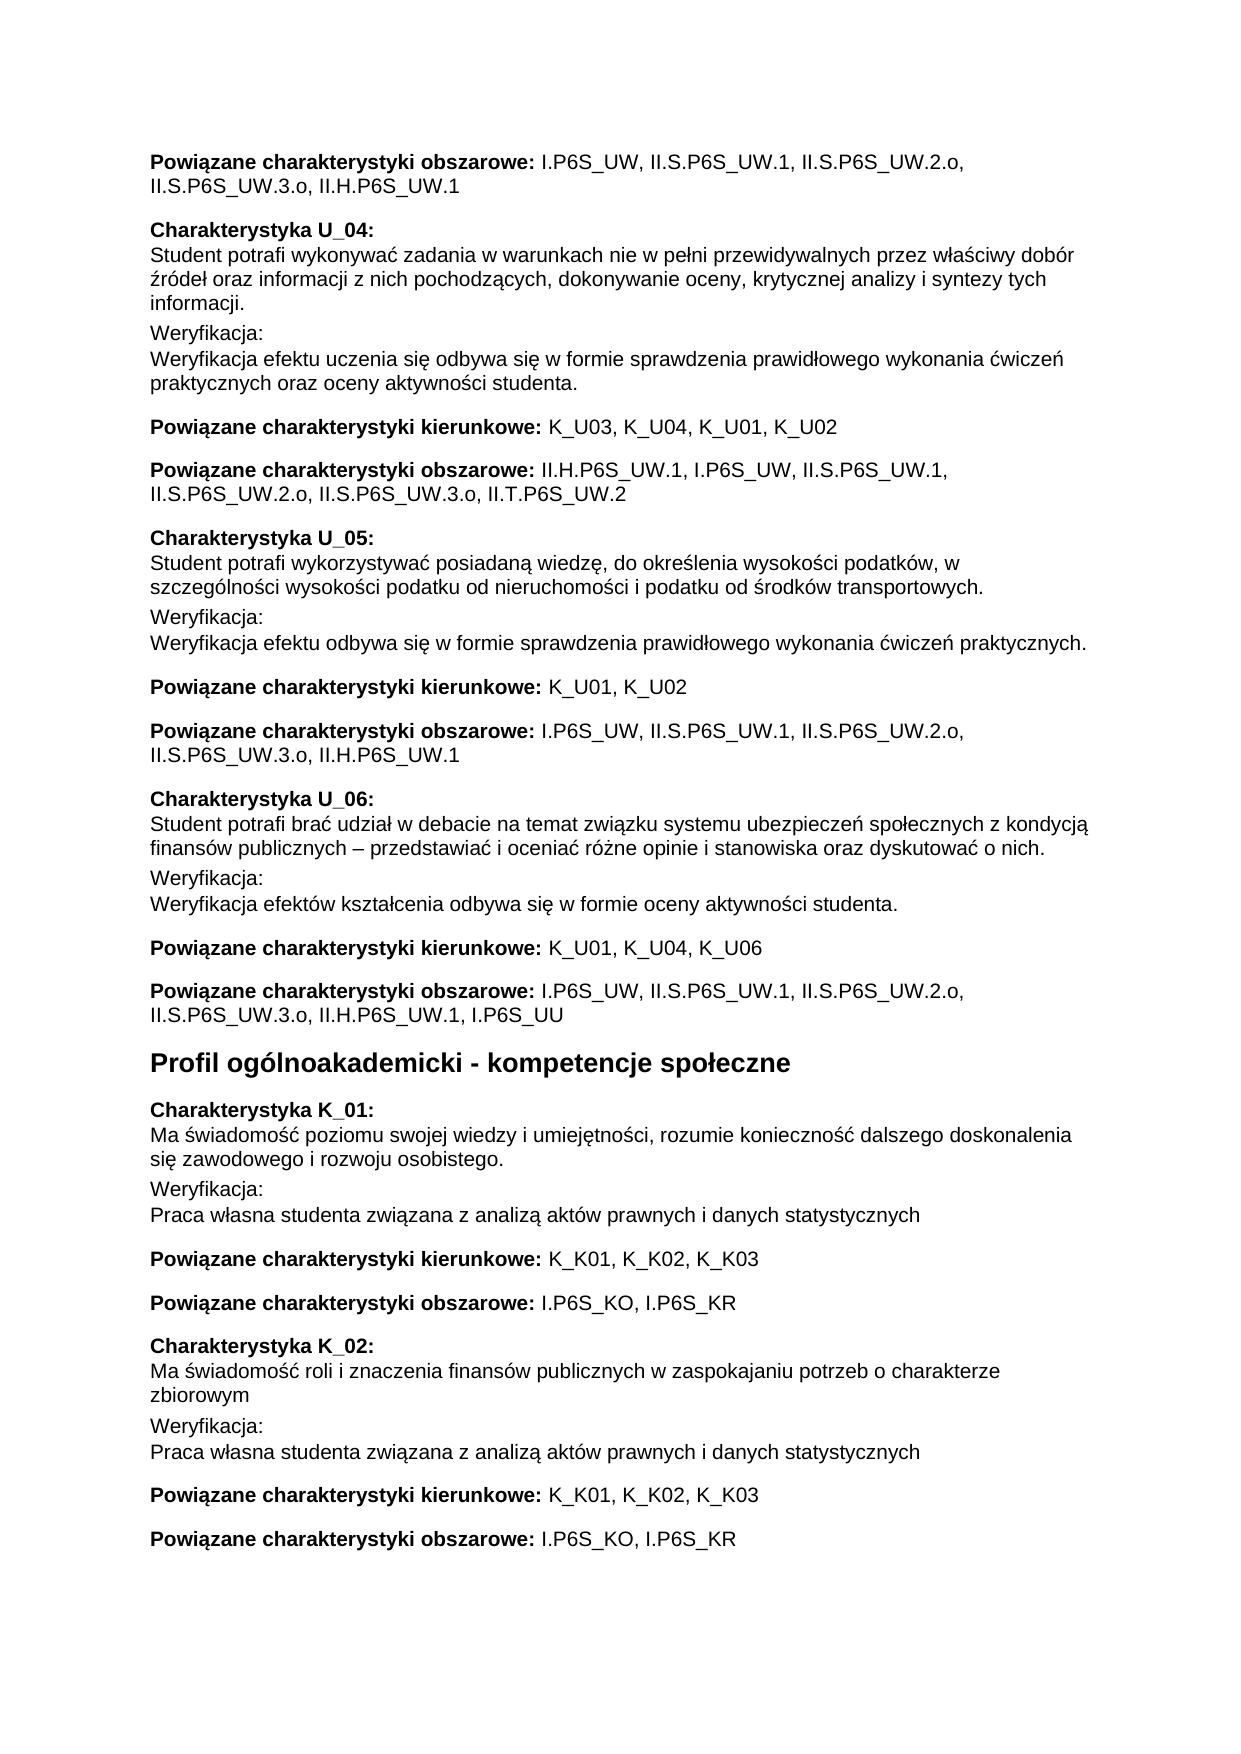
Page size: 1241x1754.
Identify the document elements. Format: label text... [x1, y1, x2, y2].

text Ma świadomość poziomu swojej wiedzy i umiejętności, rozumie konieczność dalszego doskonalenia się zawodowego i rozwoju osobistego. [150, 1123, 1090, 1171]
text Powiązane charakterystyki kierunkowe: K_K01, K_K02, K_K03 [150, 1483, 1090, 1507]
text Powiązane charakterystyki kierunkowe: K_U01, K_U02 [150, 675, 1090, 699]
text Student potrafi wykonywać zadania w warunkach nie w pełni przewidywalnych przez właściwy dobór źródeł oraz informacji z nich pochodzących, dokonywanie oceny, krytycznej analizy i syntezy tych informacji. [150, 243, 1090, 314]
text Weryfikacja: [150, 321, 1090, 345]
text Powiązane charakterystyki obszarowe: I.P6S_UW, II.S.P6S_UW.1, II.S.P6S_UW.2.o, II.S.P6S_UW.3.o, II.H.P6S_UW.1, I.P6S_UU [150, 979, 1090, 1027]
text Weryfikacja: [150, 1177, 1090, 1201]
text Powiązane charakterystyki kierunkowe: K_U01, K_U04, K_U06 [150, 935, 1090, 959]
text Charakterystyka U_05: [150, 526, 1090, 550]
text Student potrafi brać udział w debacie na temat związku systemu ubezpieczeń społecznych z kondycją finansów publicznych – przedstawiać i oceniać różne opinie i stanowiska oraz dyskutować o nich. [150, 811, 1090, 859]
text Charakterystyka K_02: [150, 1334, 1090, 1358]
text Powiązane charakterystyki obszarowe: I.P6S_KO, I.P6S_KR [150, 1291, 1090, 1314]
text Ma świadomość roli i znaczenia finansów publicznych w zaspokajaniu potrzeb o charakterze zbiorowym [150, 1359, 1090, 1407]
text Powiązane charakterystyki obszarowe: II.H.P6S_UW.1, I.P6S_UW, II.S.P6S_UW.1, II.S.P6S_UW.2.o, II.S.P6S_UW.3.o, II.T.P6S_UW.2 [150, 458, 1090, 506]
text Powiązane charakterystyki kierunkowe: K_U03, K_U04, K_U01, K_U02 [150, 414, 1090, 438]
text Praca własna studenta związana z analizą aktów prawnych i danych statystycznych [150, 1203, 1090, 1227]
text Weryfikacja efektu uczenia się odbywa się w formie sprawdzenia prawidłowego wykonania ćwiczeń praktycznych oraz oceny aktywności studenta. [150, 347, 1090, 395]
text Student potrafi wykorzystywać posiadaną wiedzę, do określenia wysokości podatków, w szczególności wysokości podatku od nieruchomości i podatku od środków transportowych. [150, 551, 1090, 599]
text Powiązane charakterystyki obszarowe: I.P6S_UW, II.S.P6S_UW.1, II.S.P6S_UW.2.o, II.S.P6S_UW.3.o, II.H.P6S_UW.1 [150, 150, 1090, 198]
text Powiązane charakterystyki obszarowe: I.P6S_UW, II.S.P6S_UW.1, II.S.P6S_UW.2.o, II.S.P6S_UW.3.o, II.H.P6S_UW.1 [150, 719, 1090, 767]
text Powiązane charakterystyki kierunkowe: K_K01, K_K02, K_K03 [150, 1247, 1090, 1271]
text Weryfikacja efektów kształcenia odbywa się w formie oceny aktywności studenta. [150, 892, 1090, 916]
text Powiązane charakterystyki obszarowe: I.P6S_KO, I.P6S_KR [150, 1527, 1090, 1551]
text Charakterystyka U_04: [150, 218, 1090, 242]
text Charakterystyka U_06: [150, 786, 1090, 810]
text Weryfikacja: [150, 866, 1090, 889]
text Weryfikacja: [150, 1413, 1090, 1437]
text Charakterystyka K_01: [150, 1098, 1090, 1122]
subtitle Profil ogólnoakademicki - kompetencje społeczne [150, 1047, 1090, 1078]
text Weryfikacja: [150, 605, 1090, 629]
text Weryfikacja efektu odbywa się w formie sprawdzenia prawidłowego wykonania ćwiczeń praktycznych. [150, 631, 1090, 655]
text Praca własna studenta związana z analizą aktów prawnych i danych statystycznych [150, 1439, 1090, 1463]
